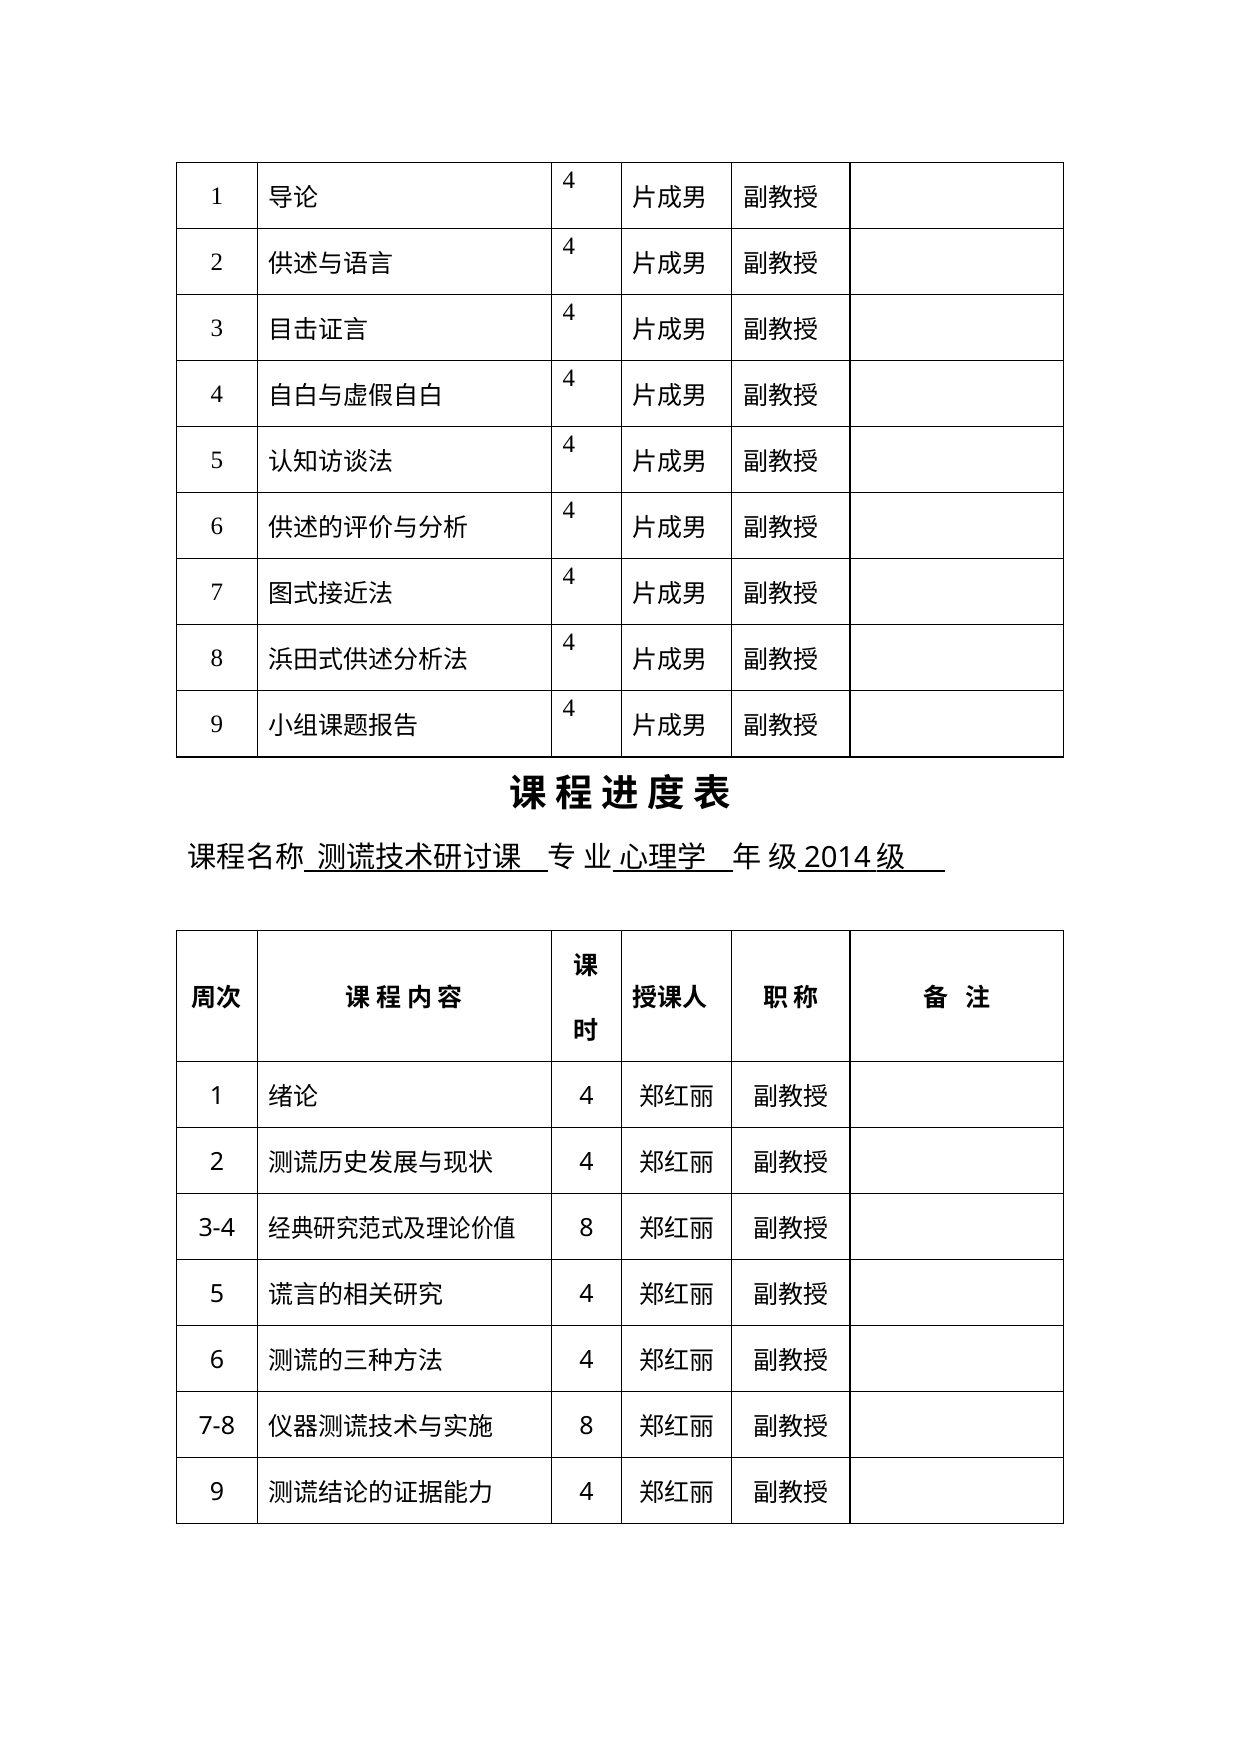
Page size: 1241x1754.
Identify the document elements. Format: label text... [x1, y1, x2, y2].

table_cell 片成男 [622, 559, 731, 624]
table_cell 4 [552, 1128, 621, 1193]
table_cell 7-8 [177, 1392, 257, 1457]
table_cell 片成男 [622, 361, 731, 426]
table_cell 自白与虚假自白 [258, 361, 551, 426]
table_cell 4 [552, 559, 621, 624]
table_cell 副教授 [732, 1260, 849, 1325]
table_cell [851, 1062, 1063, 1127]
table_cell 目击证言 [258, 295, 551, 360]
table_cell 4 [552, 691, 621, 756]
table_cell 6 [177, 1326, 257, 1391]
table_cell [851, 1458, 1063, 1523]
table_cell [851, 493, 1063, 558]
table_cell 2 [177, 1128, 257, 1193]
table_cell [851, 625, 1063, 690]
table_cell 8 [552, 1194, 621, 1259]
table_cell 4 [552, 295, 621, 360]
table_cell 3-4 [177, 1194, 257, 1259]
table_header 课时 [552, 931, 621, 1061]
table_cell [851, 1194, 1063, 1259]
table_cell 副教授 [732, 1128, 849, 1193]
table_cell 4 [552, 1458, 621, 1523]
table_cell [851, 427, 1063, 492]
table_cell [851, 295, 1063, 360]
table_cell 郑红丽 [622, 1458, 731, 1523]
table_cell 4 [552, 427, 621, 492]
table_cell 副教授 [732, 1326, 849, 1391]
table_cell 郑红丽 [622, 1392, 731, 1457]
table_cell 郑红丽 [622, 1260, 731, 1325]
table_cell 浜田式供述分析法 [258, 625, 551, 690]
table_cell [851, 691, 1063, 756]
table_cell 4 [552, 229, 621, 294]
table_cell 7 [177, 559, 257, 624]
table_cell 4 [552, 361, 621, 426]
table_cell 副教授 [732, 1194, 849, 1259]
table_cell 郑红丽 [622, 1062, 731, 1127]
table_cell 图式接近法 [258, 559, 551, 624]
table_cell 2 [177, 229, 257, 294]
table_cell 副教授 [732, 1392, 849, 1457]
table_cell [851, 229, 1063, 294]
table_cell 副教授 [732, 559, 849, 624]
table_cell [851, 1326, 1063, 1391]
table_cell 供述与语言 [258, 229, 551, 294]
table_cell 副教授 [732, 229, 849, 294]
table_header 备 注 [851, 931, 1063, 1061]
table_header 周次 [177, 931, 257, 1061]
table_cell 9 [177, 691, 257, 756]
table_cell 副教授 [732, 493, 849, 558]
table_cell [851, 361, 1063, 426]
table_cell 片成男 [622, 625, 731, 690]
table_cell 4 [552, 625, 621, 690]
table_cell 片成男 [622, 691, 731, 756]
table_cell 副教授 [732, 361, 849, 426]
table_cell 谎言的相关研究 [258, 1260, 551, 1325]
table_cell 片成男 [622, 427, 731, 492]
table_cell 测谎结论的证据能力 [258, 1458, 551, 1523]
table_cell 副教授 [732, 691, 849, 756]
table_cell 副教授 [732, 427, 849, 492]
table_header 授课人 [622, 931, 731, 1061]
table_cell [851, 1392, 1063, 1457]
table_cell 3 [177, 295, 257, 360]
table_cell 副教授 [732, 1458, 849, 1523]
table_cell 5 [177, 1260, 257, 1325]
table_cell 4 [552, 1326, 621, 1391]
table_cell 测谎历史发展与现状 [258, 1128, 551, 1193]
table_cell 副教授 [732, 295, 849, 360]
table_cell 9 [177, 1458, 257, 1523]
table_cell 副教授 [732, 1062, 849, 1127]
table_cell 8 [177, 625, 257, 690]
table_cell 片成男 [622, 295, 731, 360]
table_cell 4 [177, 361, 257, 426]
table_cell [851, 163, 1063, 228]
table_cell 经典研究范式及理论价值 [258, 1194, 551, 1259]
table_cell 片成男 [622, 229, 731, 294]
table_cell 导论 [258, 163, 551, 228]
table_cell 认知访谈法 [258, 427, 551, 492]
table_header 职 称 [732, 931, 849, 1061]
table_cell 4 [552, 1260, 621, 1325]
table_cell [851, 559, 1063, 624]
table_cell 1 [177, 1062, 257, 1127]
table_cell 小组课题报告 [258, 691, 551, 756]
table_cell 绪论 [258, 1062, 551, 1127]
table_cell 片成男 [622, 493, 731, 558]
table_cell 4 [552, 163, 621, 228]
text 课 程 进 度 表 [187, 758, 1053, 822]
table_cell 5 [177, 427, 257, 492]
table_cell 1 [177, 163, 257, 228]
table_cell 8 [552, 1392, 621, 1457]
table_cell 郑红丽 [622, 1128, 731, 1193]
table_cell [851, 1260, 1063, 1325]
table_cell 副教授 [732, 163, 849, 228]
table_cell 供述的评价与分析 [258, 493, 551, 558]
table_cell 仪器测谎技术与实施 [258, 1392, 551, 1457]
table_cell 郑红丽 [622, 1326, 731, 1391]
table_cell 6 [177, 493, 257, 558]
table_cell [851, 1128, 1063, 1193]
table_header 课 程 内 容 [258, 931, 551, 1061]
table_cell 4 [552, 1062, 621, 1127]
table_cell 4 [552, 493, 621, 558]
table_cell 郑红丽 [622, 1194, 731, 1259]
table_cell 片成男 [622, 163, 731, 228]
text 课程名称 测谎技术研讨课 专 业 心理学 年 级 2014级 [187, 822, 1053, 887]
table_cell 测谎的三种方法 [258, 1326, 551, 1391]
table_cell 副教授 [732, 625, 849, 690]
